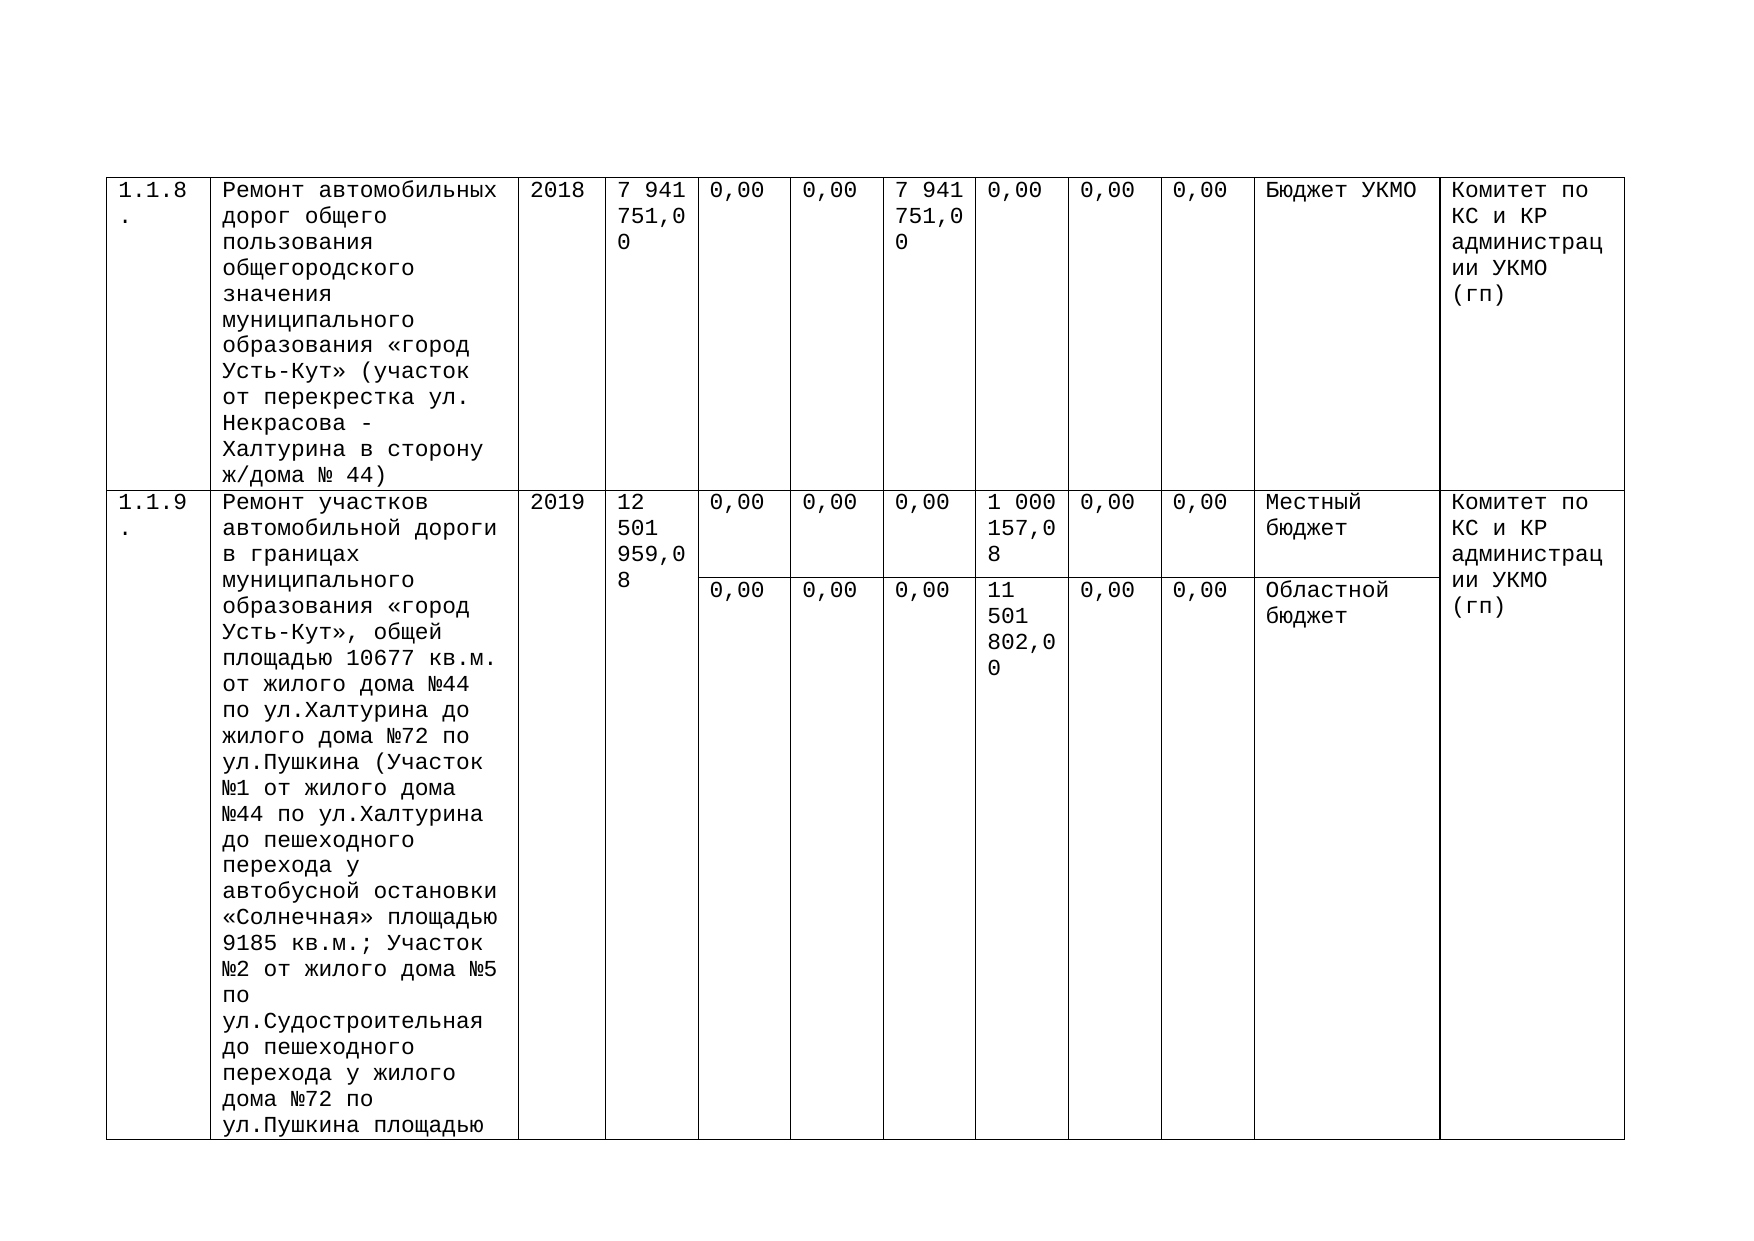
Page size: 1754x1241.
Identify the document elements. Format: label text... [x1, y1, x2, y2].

table_cell 0,00 [791, 491, 883, 577]
table_cell 0,00 [699, 491, 790, 577]
table_cell 0,00 [1162, 578, 1254, 1139]
table_cell 0,00 [1069, 178, 1161, 490]
table_cell 2018 [519, 178, 605, 490]
table_cell 0,00 [1162, 491, 1254, 577]
table_cell 0,00 [791, 178, 883, 490]
table_cell Местный бюджет [1255, 491, 1439, 577]
table_cell 0,00 [699, 178, 790, 490]
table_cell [1441, 178, 1624, 490]
table_cell 0,00 [1162, 178, 1254, 490]
table_cell Ремонт автомобильных дорог общего пользования общегородского значения муниципального образования «город Усть-Кут» (участок от перекрестка ул. Некрасова - Халтурина в сторону ж/дома № 44) [211, 178, 518, 490]
table_cell 0,00 [884, 491, 975, 577]
table_cell 0,00 [976, 178, 1068, 490]
table_cell 0,00 [699, 578, 790, 1139]
table_cell 2019 [519, 491, 605, 1139]
table_cell 7 941 751,00 [606, 178, 698, 490]
table_cell Областной бюджет [1255, 578, 1439, 1139]
table_cell Бюджет УКМО [1255, 178, 1439, 490]
table_cell 0,00 [791, 578, 883, 1139]
table_cell 0,00 [884, 578, 975, 1139]
table_cell 12 501 959,08 [606, 491, 698, 1139]
table_cell 7 941 751,00 [884, 178, 975, 490]
table_cell 0,00 [1069, 578, 1161, 1139]
table_cell 1 000 157,08 [976, 491, 1068, 577]
table_cell 1.1.9. [107, 491, 210, 1139]
table_cell 11 501 802,00 [976, 578, 1068, 1139]
table_cell 1.1.8. [107, 178, 210, 490]
table_cell 0,00 [1069, 491, 1161, 577]
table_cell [1441, 491, 1624, 1139]
table_cell Ремонт участков автомобильной дороги в границах муниципального образования «город Усть-Кут», общей площадью 10677 кв.м. от жилого дома №44 по ул.Халтурина до жилого дома №72 по ул.Пушкина (Участок №1 от жилого дома №44 по ул.Халтурина до пешеходного перехода у автобусной остановки «Солнечная» площадью 9185 кв.м.; Участок №2 от жилого дома №5 по ул.Судостроительная до пешеходного перехода у жилого дома №72 по ул.Пушкина площадью 1492 кв.м.) [211, 491, 518, 1139]
